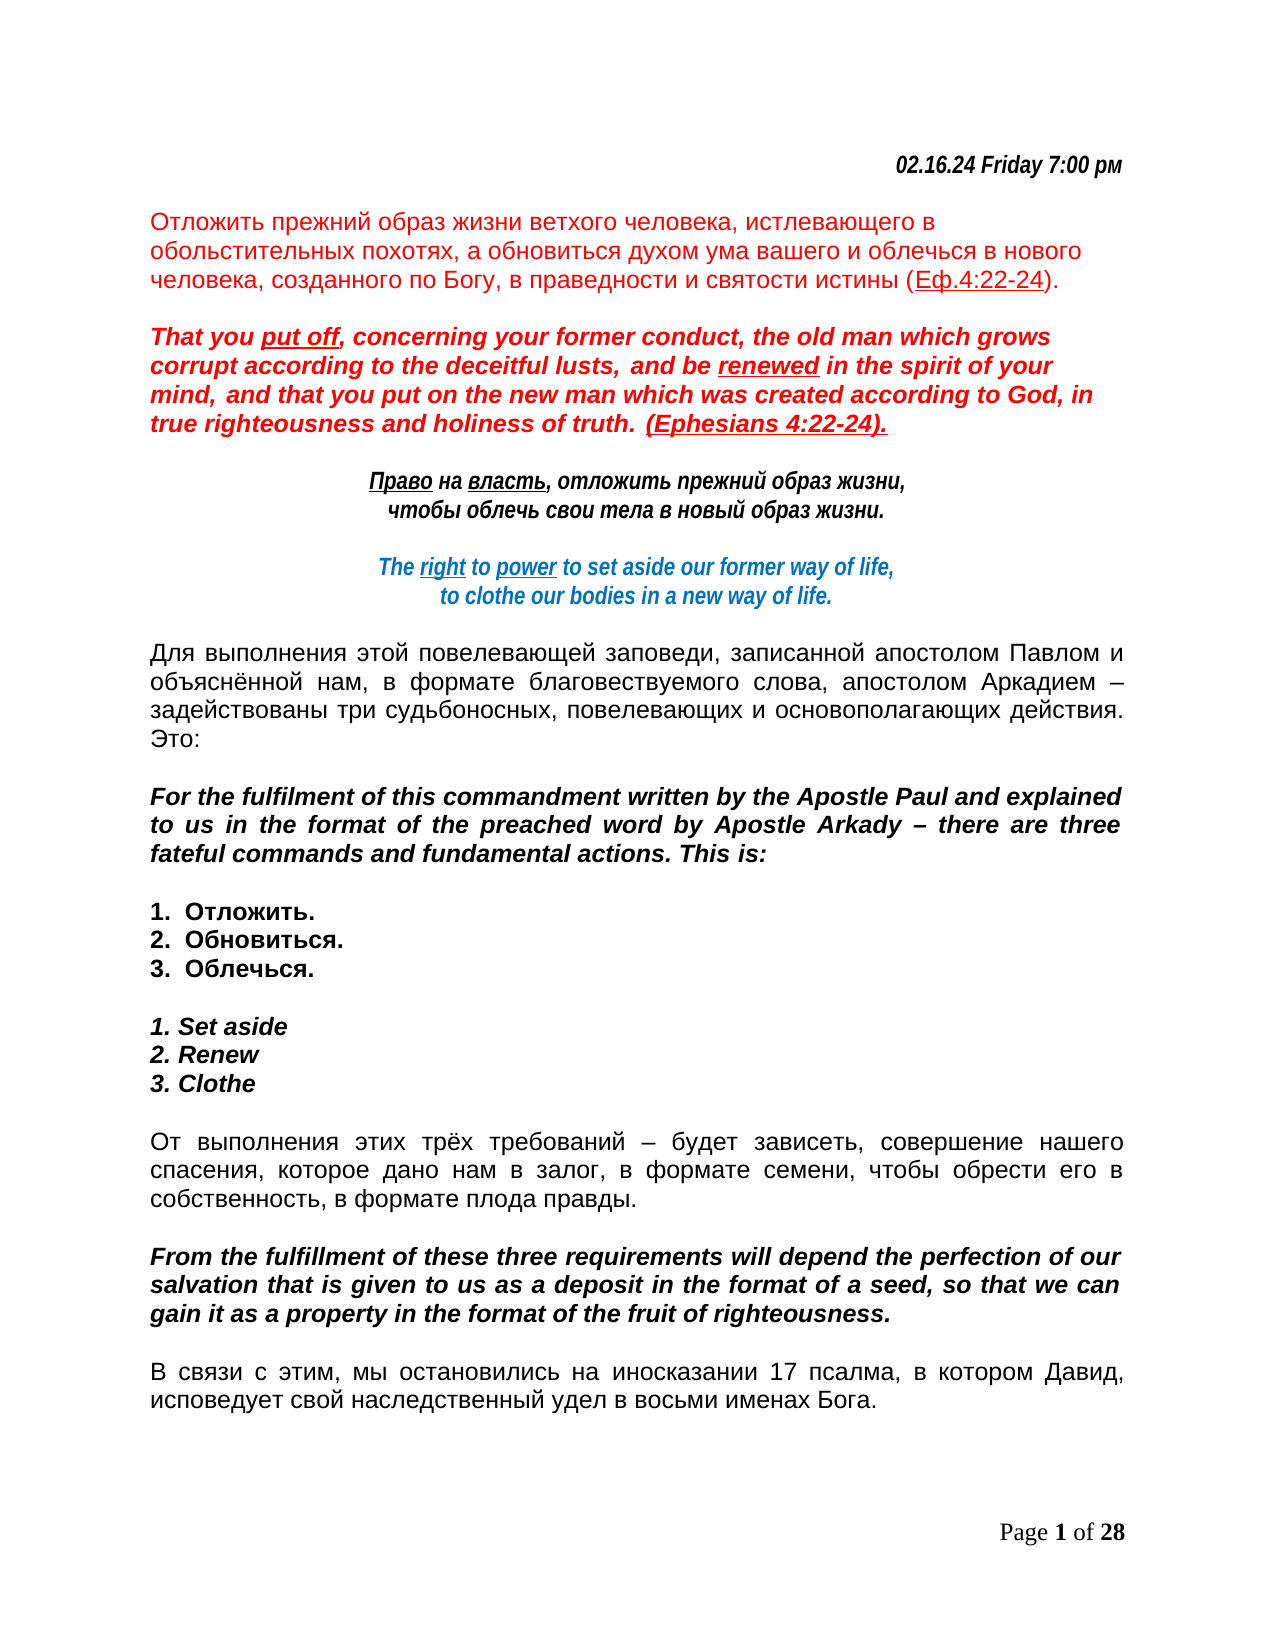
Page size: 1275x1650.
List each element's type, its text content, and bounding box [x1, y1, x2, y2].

text For the fulfilment of this commandment written by the Apostle Paul and explained to us in the format of the preached word by Apostle Arkady – there are three fateful commands and fundamental actions. This is: [150, 782, 1125, 868]
text В связи с этим, мы остановились на иносказании 17 псалма, в котором Давид, исповедует свой наследственный удел в восьми именах Бога. [150, 1357, 1125, 1414]
text 02.16.24 Friday 7:00 рм [150, 150, 1125, 179]
text Отложить прежний образ жизни ветхого человека, истлевающего в обольстительных похотях, а обновиться духом ума вашего и облечься в нового человека, созданного по Богу, в праведности и святости истины (Еф.4:22-24). [150, 207, 1125, 294]
text Право на власть, отложить прежний образ жизни, [150, 466, 1125, 495]
text 2. Обновиться. [150, 926, 1125, 954]
text Для выполнения этой повелевающей заповеди, записанной апостолом Павлом и объяснённой нам, в формате благовествуемого слова, апостолом Аркадием – задействованы три судьбоносных, повелевающих и основополагающих действия. Это: [150, 638, 1125, 753]
text чтобы облечь свои тела в новый образ жизни. [150, 495, 1125, 523]
text The right to power to set aside our former way of life, [150, 552, 1125, 581]
text 2. Renew [150, 1041, 1125, 1069]
text 3. Clothe [150, 1069, 1125, 1098]
text 1. Отложить. [150, 897, 1125, 926]
text That you put off, concerning your former conduct, the old man which grows corrupt according to the deceitful lusts, and be renewed in the spirit of your mind, and that you put on the new man which was created according to God, in true righteousness and holiness of truth. (Ephesians 4:22-24). [150, 322, 1125, 437]
text to clothe our bodies in a new way of life. [150, 581, 1125, 609]
text From the fulfillment of these three requirements will depend the perfection of our salvation that is given to us as a deposit in the format of a seed, so that we can gain it as a property in the format of the fruit of righteousness. [150, 1242, 1125, 1328]
text От выполнения этих трёх требований – будет зависеть, совершение нашего спасения, которое дано нам в залог, в формате семени, чтобы обрести его в собственность, в формате плода правды. [150, 1127, 1125, 1213]
text 1. Set aside [150, 1012, 1125, 1041]
text 3. Облечься. [150, 954, 1125, 983]
